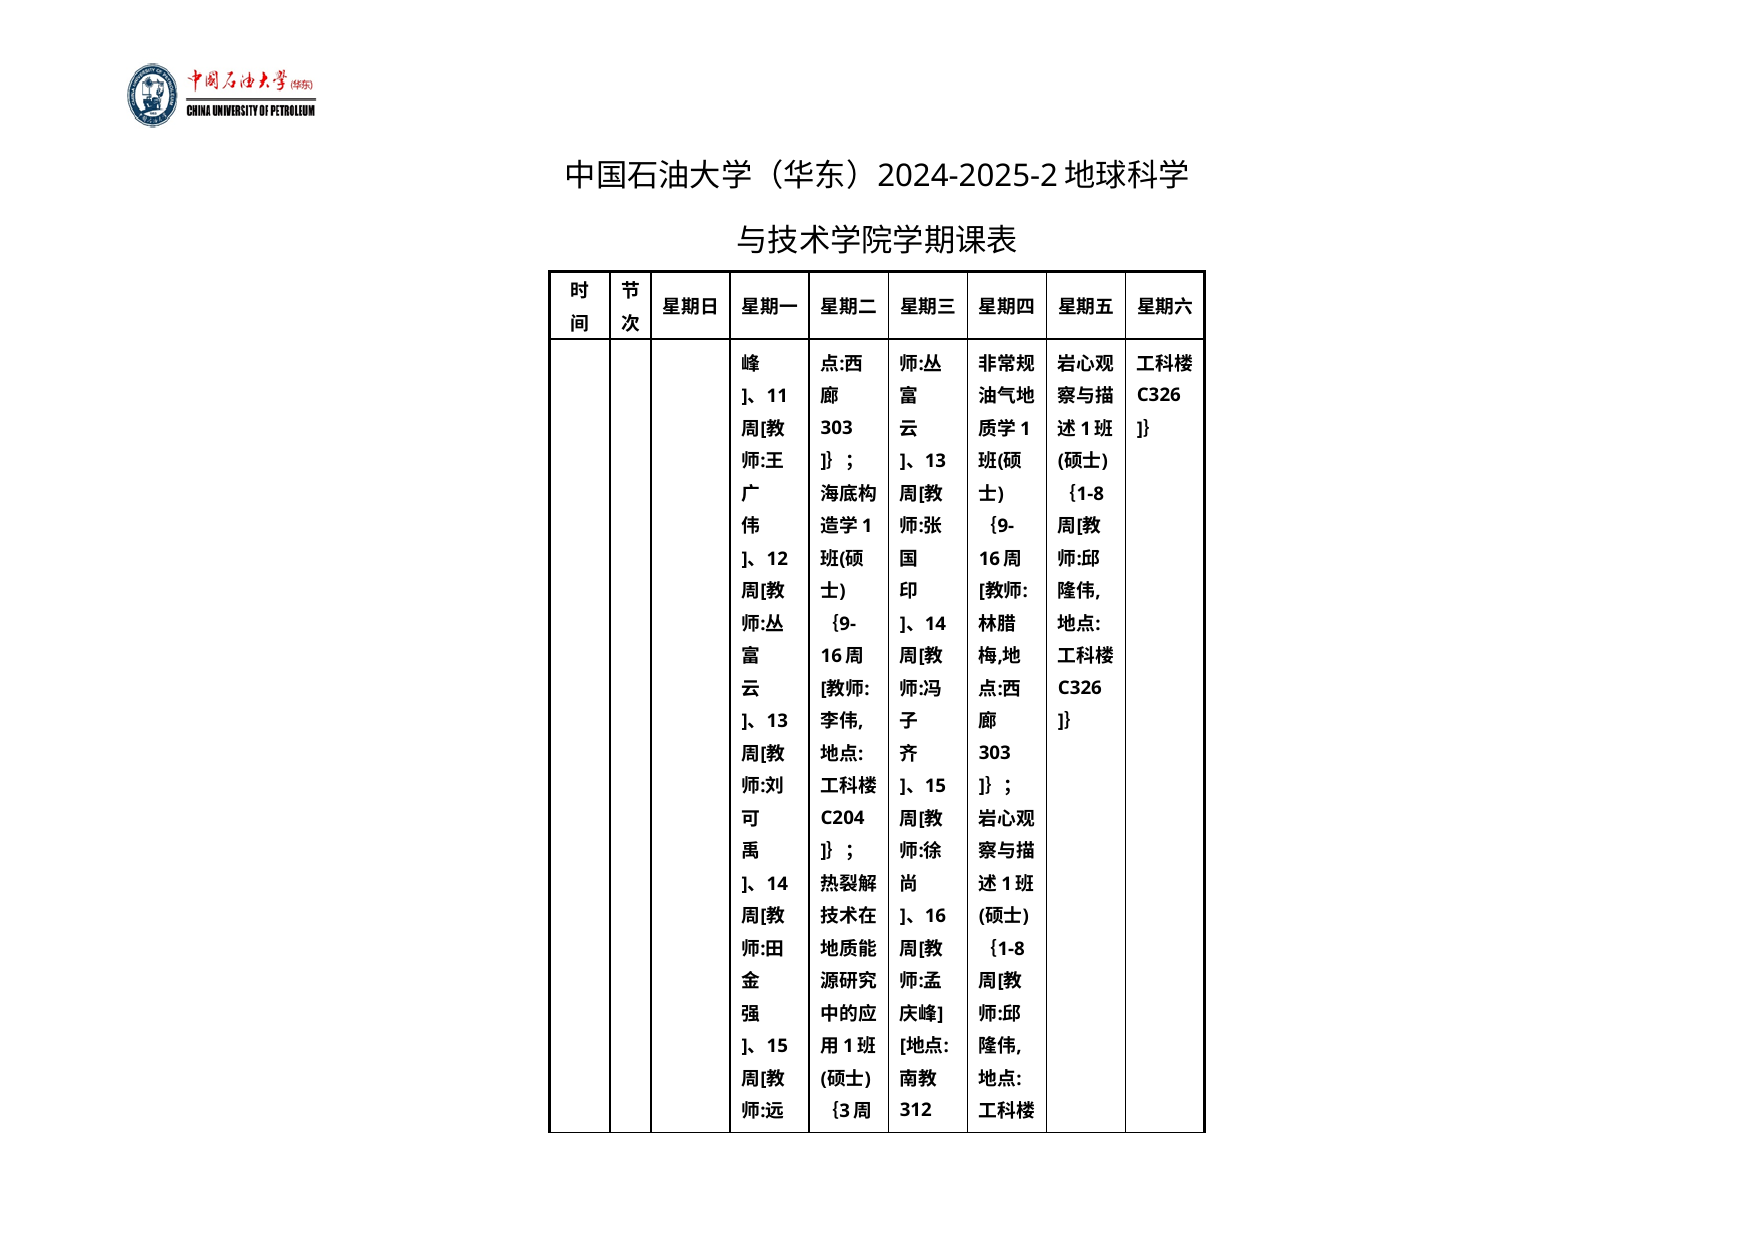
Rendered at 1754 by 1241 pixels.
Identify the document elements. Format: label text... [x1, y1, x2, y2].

table_cell 星期一 [731, 273, 808, 338]
table_cell 时 间 [551, 273, 609, 338]
table_cell 下午 [551, 340, 609, 1132]
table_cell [1126, 340, 1203, 1132]
table_cell 节 次 [611, 273, 650, 338]
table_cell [652, 340, 729, 1132]
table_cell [968, 340, 1046, 1132]
table_cell 6 [611, 340, 650, 1132]
table_cell 星期四 [968, 273, 1046, 338]
table_cell 星期日 [652, 273, 729, 338]
table_cell 星期五 [1047, 273, 1125, 338]
table_cell 星期二 [810, 273, 888, 338]
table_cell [1047, 340, 1125, 1132]
table_cell 星期六 [1126, 273, 1203, 338]
table_cell 星期三 [889, 273, 967, 338]
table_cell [889, 340, 967, 1132]
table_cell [810, 340, 888, 1132]
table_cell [731, 340, 808, 1132]
table_header 中国石油大学（华东）2024-2025-2地球科学与技术学院学期课表 [549, 140, 1204, 270]
